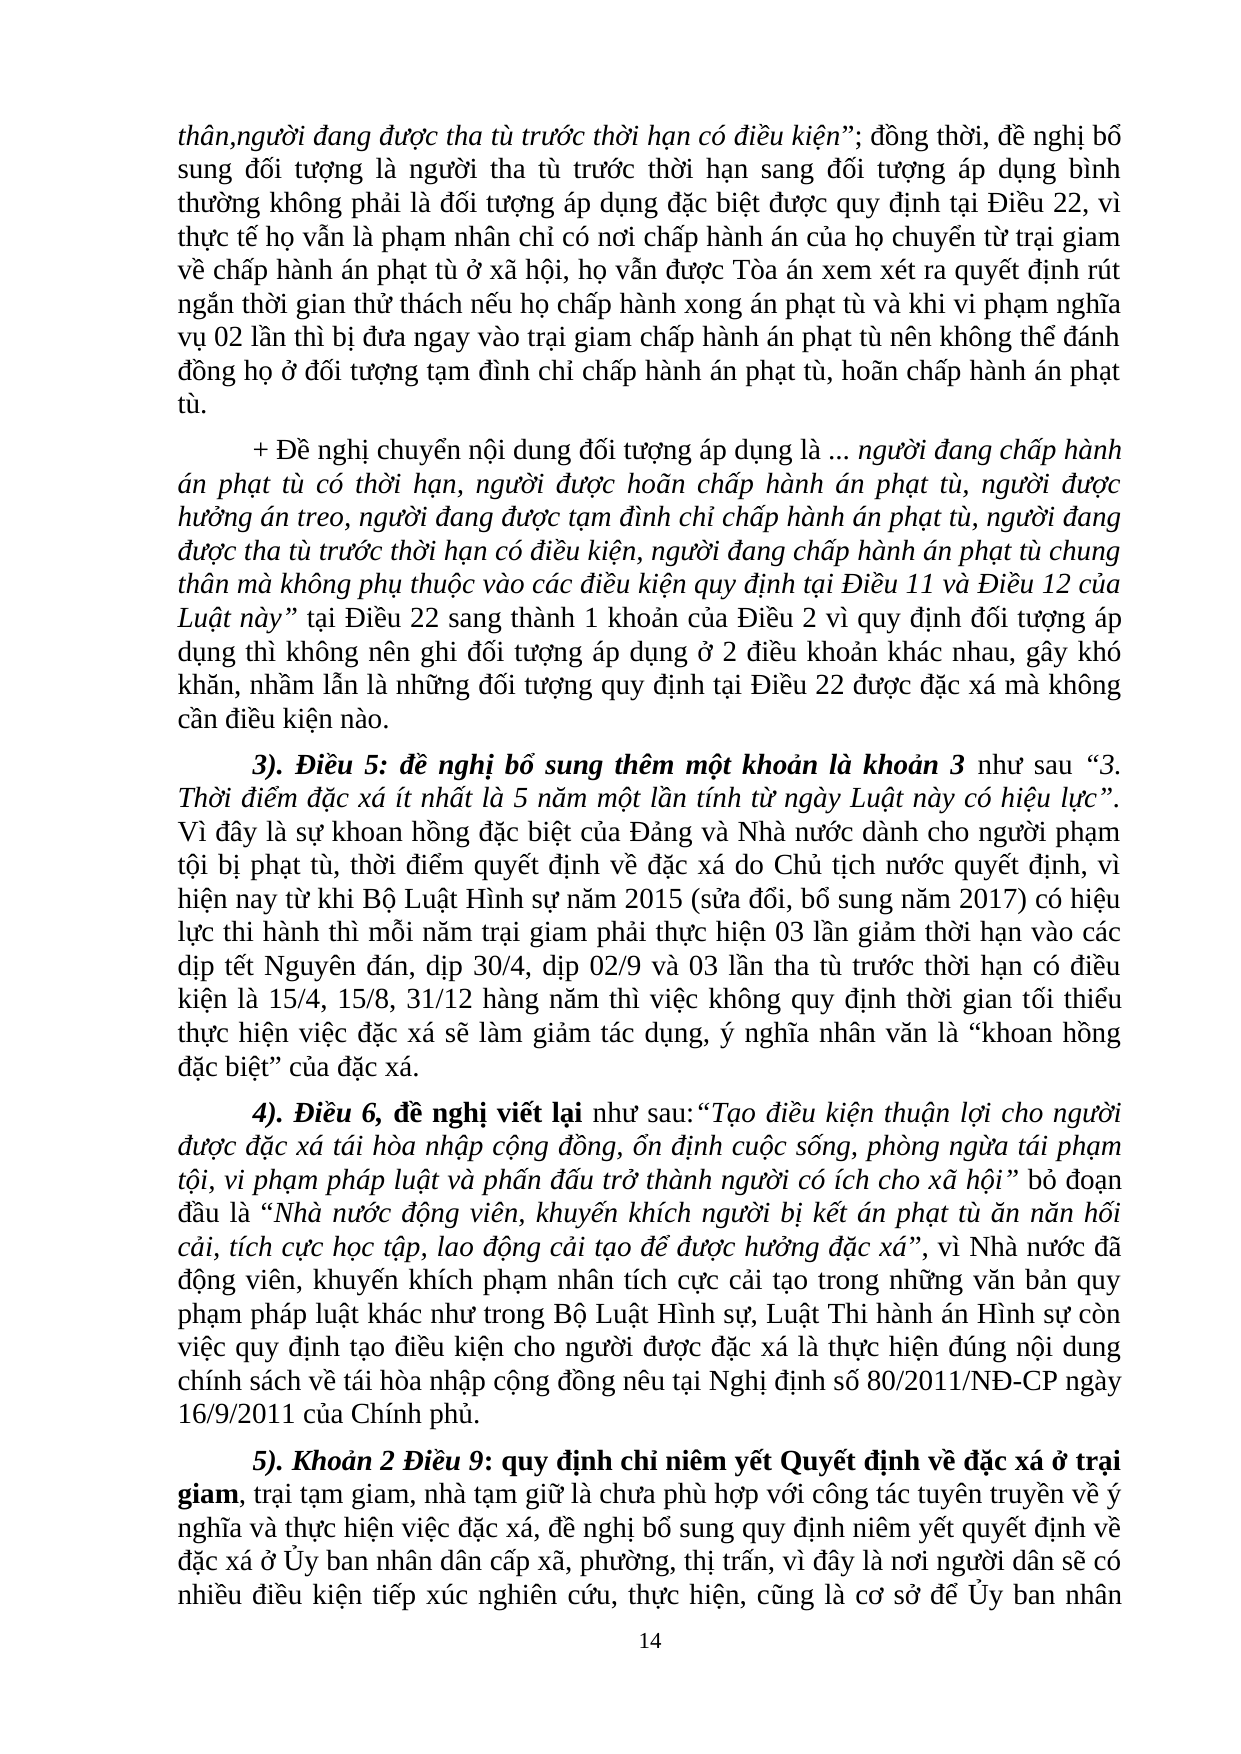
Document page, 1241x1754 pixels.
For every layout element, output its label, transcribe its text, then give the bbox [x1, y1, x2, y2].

text + Đề nghị chuyển nội dung đối tượng áp dụng là ... người đang chấp hành án phạt tù có thời hạn, người được hoãn chấp hành án phạt tù, người được hưởng án treo, người đang được tạm đình chỉ chấp hành án phạt tù, người đang được tha tù trước thời hạn có điều kiện, người đang chấp hành án phạt tù chung thân mà không phụ thuộc vào các điều kiện quy định tại Điều 11 và Điều 12 của Luật này” tại Điều 22 sang thành 1 khoản của Điều 2 vì quy định đối tượng áp dụng thì không nên ghi đối tượng áp dụng ở 2 điều khoản khác nhau, gây khó khăn, nhầm lẫn là những đối tượng quy định tại Điều 22 được đặc xá mà không cần điều kiện nào. [177, 432, 1122, 734]
text 3). Điều 5: đề nghị bổ sung thêm một khoản là khoản 3 như sau “3. Thời điểm đặc xá ít nhất là 5 năm một lần tính từ ngày Luật này có hiệu lực”. Vì đây là sự khoan hồng đặc biệt của Đảng và Nhà nước dành cho người phạm tội bị phạt tù, thời điểm quyết định về đặc xá do Chủ tịch nước quyết định, vì hiện nay từ khi Bộ Luật Hình sự năm 2015 (sửa đổi, bổ sung năm 2017) có hiệu lực thi hành thì mỗi năm trại giam phải thực hiện 03 lần giảm thời hạn vào các dịp tết Nguyên đán, dịp 30/4, dịp 02/9 và 03 lần tha tù trước thời hạn có điều kiện là 15/4, 15/8, 31/12 hàng năm thì việc không quy định thời gian tối thiểu thực hiện việc đặc xá sẽ làm giảm tác dụng, ý nghĩa nhân văn là “khoan hồng đặc biệt” của đặc xá. [177, 747, 1122, 1082]
text 4). Điều 6, đề nghị viết lại như sau:“Tạo điều kiện thuận lợi cho người được đặc xá tái hòa nhập cộng đồng, ổn định cuộc sống, phòng ngừa tái phạm tội, vi phạm pháp luật và phấn đấu trở thành người có ích cho xã hội” bỏ đoạn đầu là “Nhà nước động viên, khuyến khích người bị kết án phạt tù ăn năn hối cải, tích cực học tập, lao động cải tạo để được hưởng đặc xá”, vì Nhà nước đã động viên, khuyến khích phạm nhân tích cực cải tạo trong những văn bản quy phạm pháp luật khác như trong Bộ Luật Hình sự, Luật Thi hành án Hình sự còn việc quy định tạo điều kiện cho người được đặc xá là thực hiện đúng nội dung chính sách về tái hòa nhập cộng đồng nêu tại Nghị định số 80/2011/NĐ-CP ngày 16/9/2011 của Chính phủ. [177, 1095, 1122, 1430]
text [177, 118, 1122, 420]
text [177, 1443, 1122, 1610]
